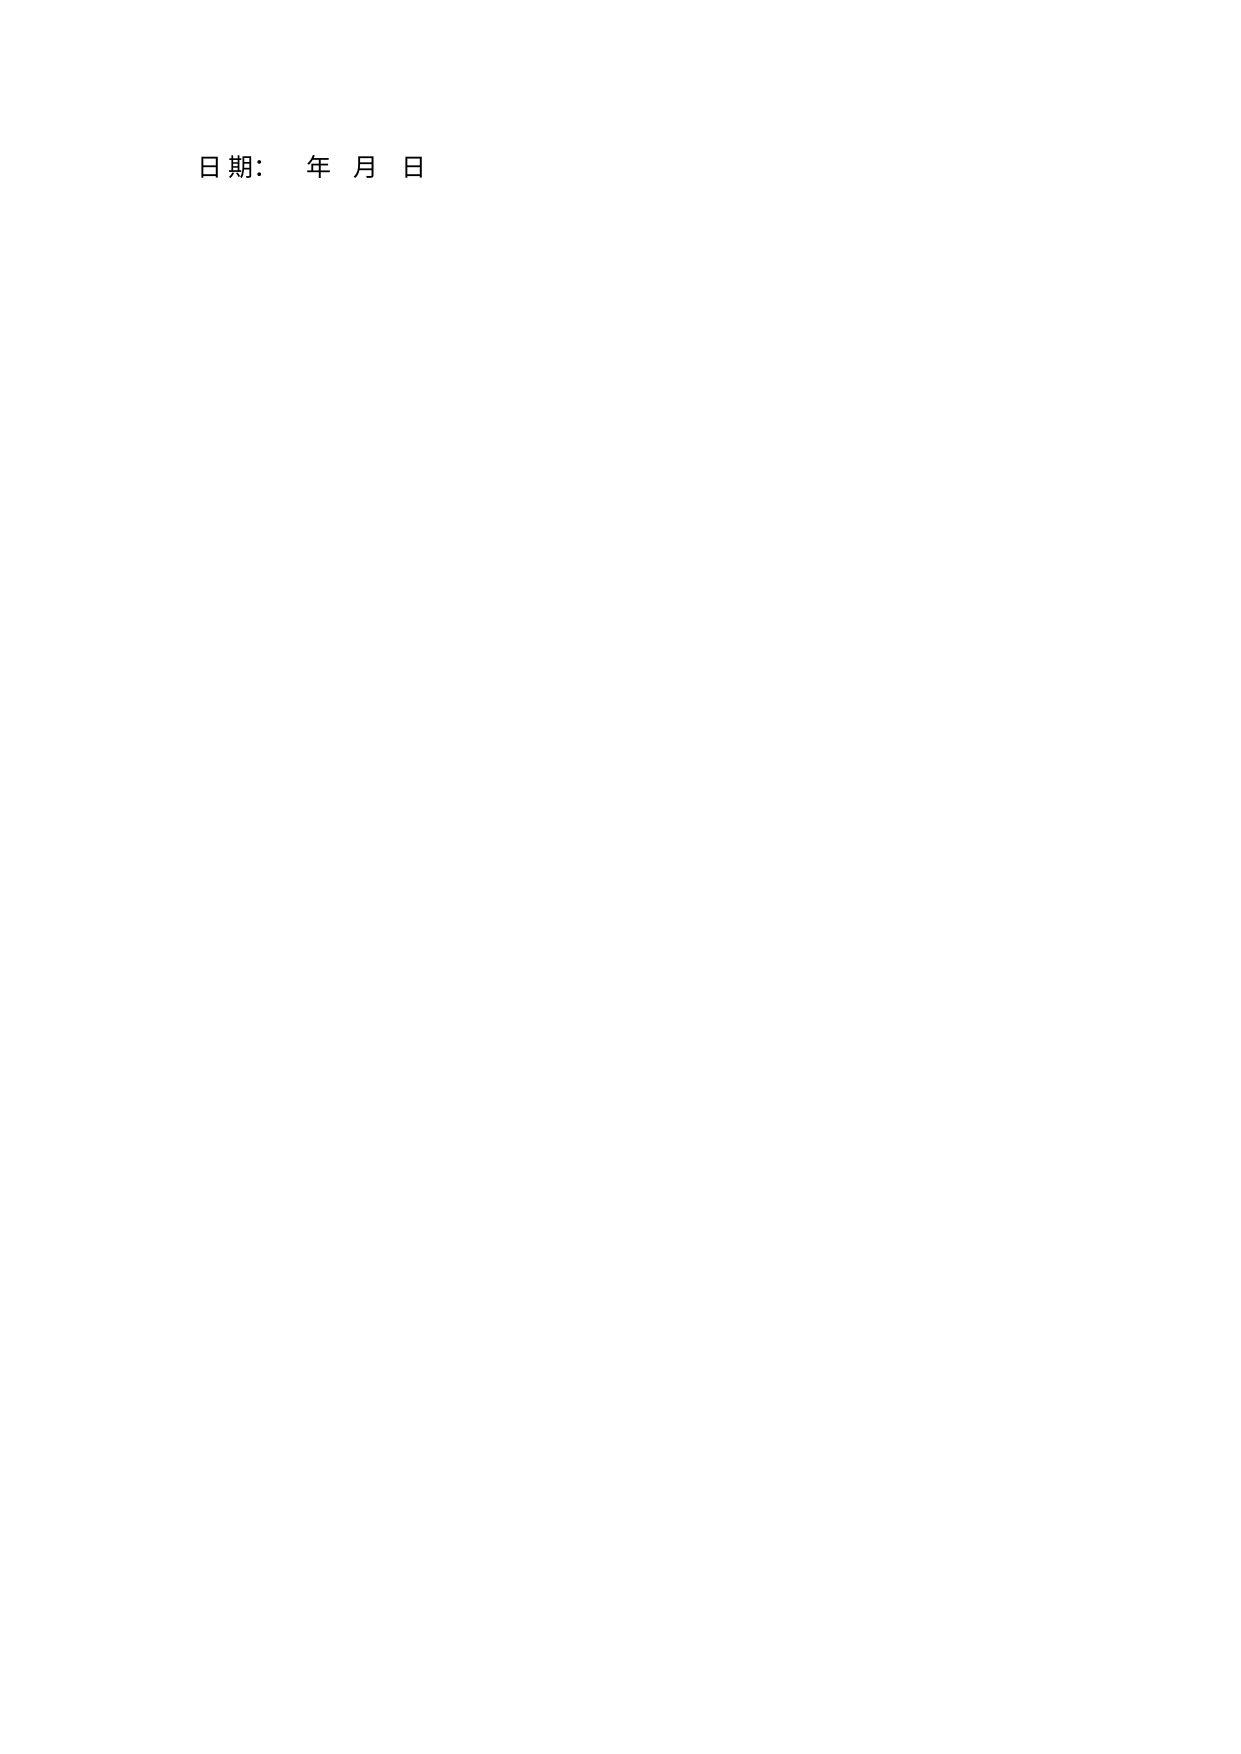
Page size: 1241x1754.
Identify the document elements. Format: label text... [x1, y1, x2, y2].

text 日 期： 年 月 日附件6 [148, 148, 1092, 184]
